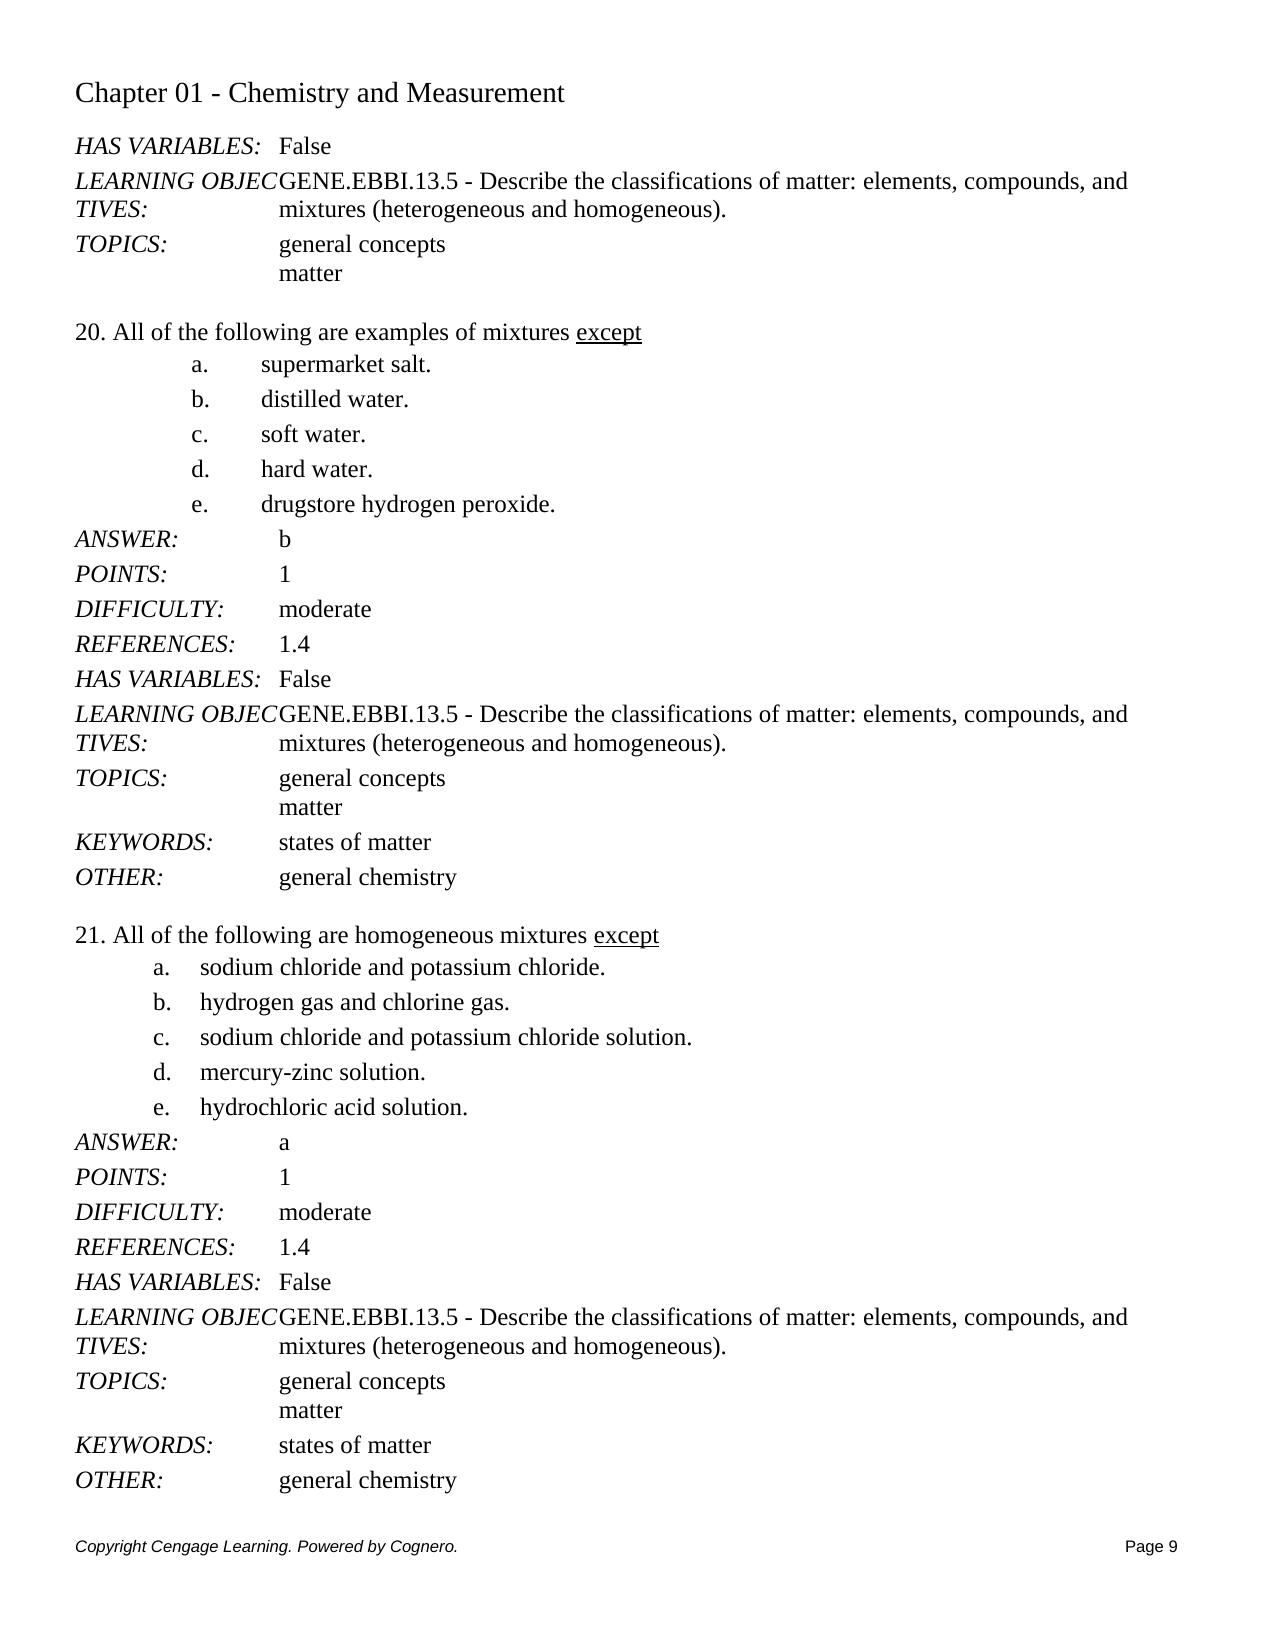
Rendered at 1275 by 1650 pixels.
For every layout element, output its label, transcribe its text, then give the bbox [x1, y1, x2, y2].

table_header 21. All of the following are homogeneous mixtures except [75, 921, 1200, 1497]
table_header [75, 128, 1200, 290]
table_header 20. All of the following are examples of mixtures except [75, 317, 1200, 894]
